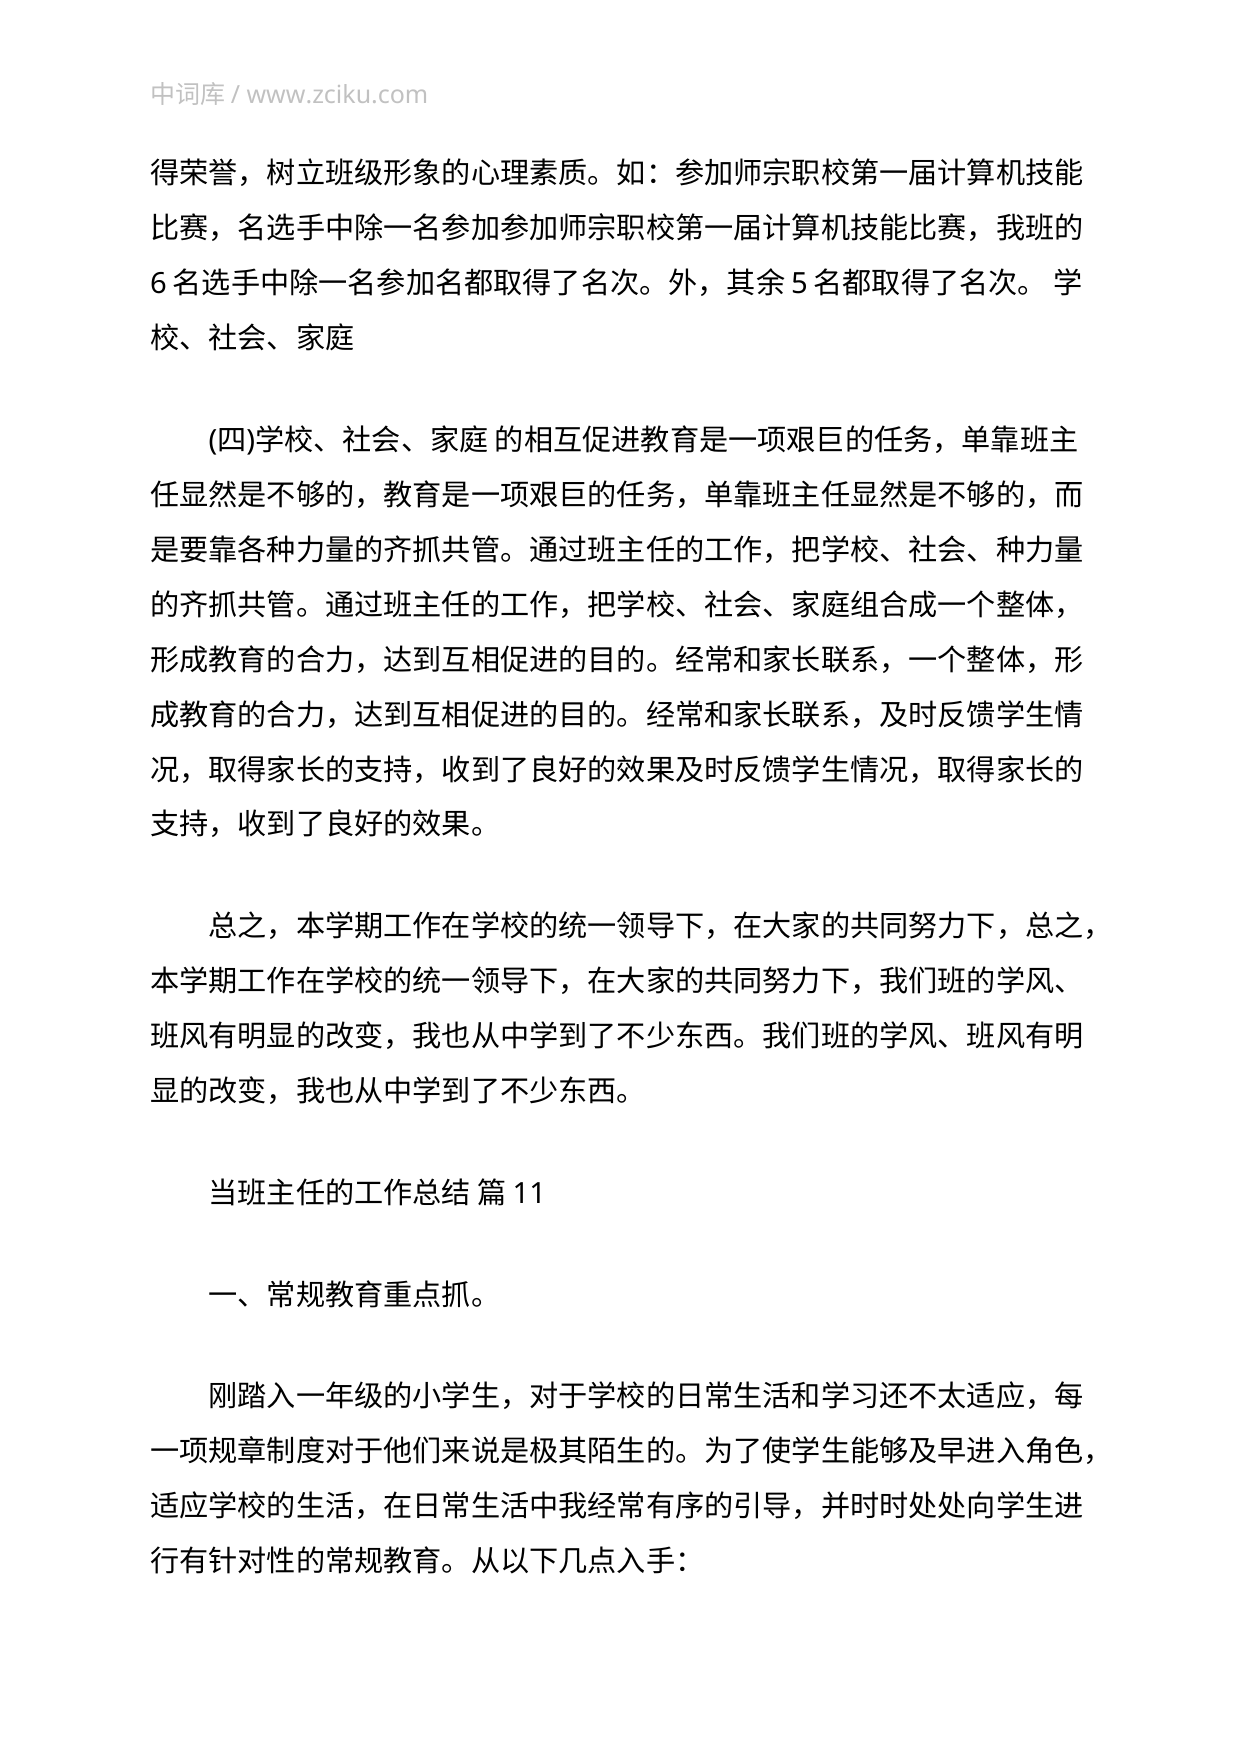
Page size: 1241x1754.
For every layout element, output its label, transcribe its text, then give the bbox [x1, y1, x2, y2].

text 一、常规教育重点抓。 [150, 1271, 1090, 1313]
text 当班主任的工作总结 篇11 [150, 1169, 1090, 1212]
text 刚踏入一年级的小学生，对于学校的日常生活和学习还不太适应，每一项规章制度对于他们来说是极其陌生的。为了使学生能够及早进入角色，适应学校的生活，在日常生活中我经常有序的引导，并时时处处向学生进行有针对性的常规教育。从以下几点入手： [150, 1373, 1090, 1580]
text 总之，本学期工作在学校的统一领导下，在大家的共同努力下，总之，本学期工作在学校的统一领导下，在大家的共同努力下，我们班的学风、班风有明显的改变，我也从中学到了不少东西。我们班的学风、班风有明显的改变，我也从中学到了不少东西。 [150, 903, 1090, 1110]
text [150, 150, 1090, 357]
text (四)学校、社会、家庭 的相互促进教育是一项艰巨的任务，单靠班主任显然是不够的，教育是一项艰巨的任务，单靠班主任显然是不够的，而是要靠各种力量的齐抓共管。通过班主任的工作，把学校、社会、种力量的齐抓共管。通过班主任的工作，把学校、社会、家庭组合成一个整体，形成教育的合力，达到互相促进的目的。经常和家长联系，一个整体，形成教育的合力，达到互相促进的目的。经常和家长联系，及时反馈学生情况，取得家长的支持，收到了良好的效果及时反馈学生情况，取得家长的支持，收到了良好的效果。 [150, 417, 1090, 843]
